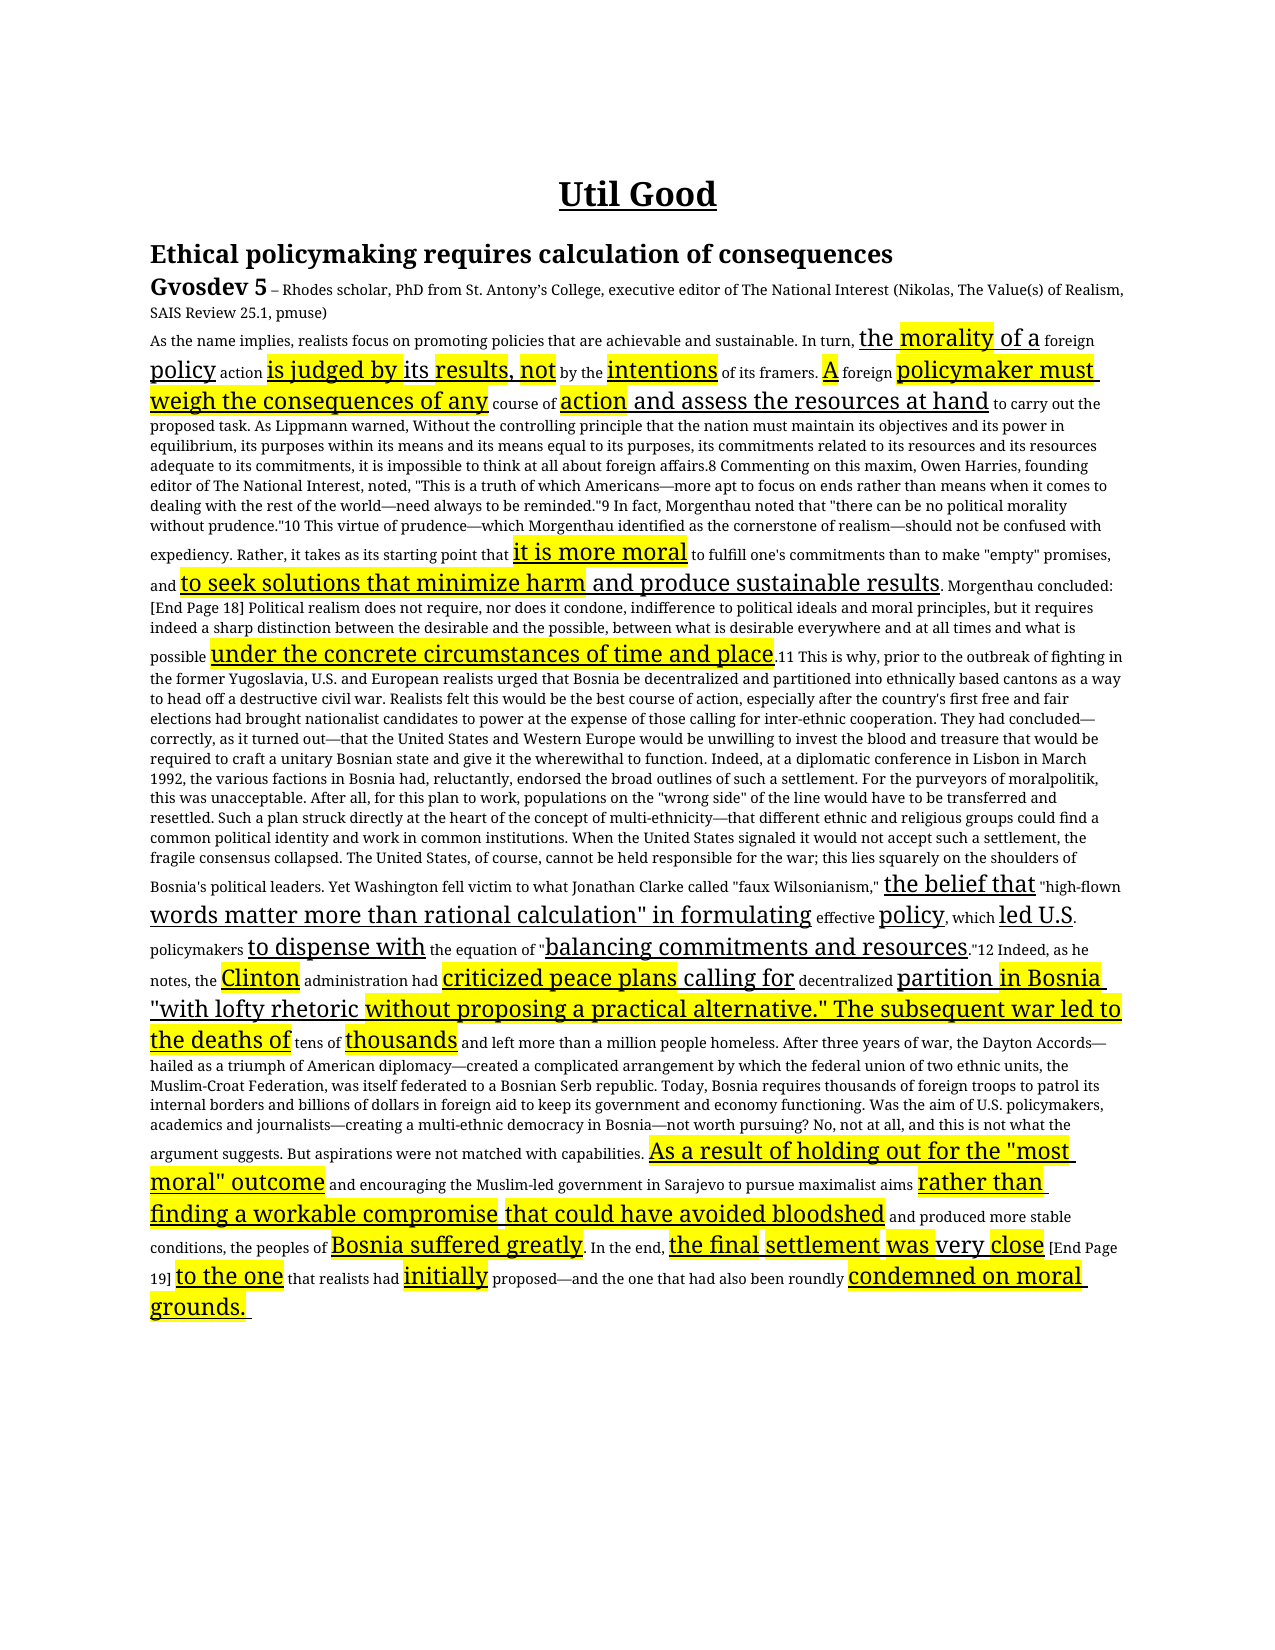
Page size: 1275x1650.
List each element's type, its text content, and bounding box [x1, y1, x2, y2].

text Gvosdev 5 – Rhodes scholar, PhD from St. Antony’s College, executive editor of The National Interest (Nikolas, The Value(s) of Realism, SAIS Review 25.1, pmuse) [150, 271, 1125, 322]
subtitle Ethical policymaking requires calculation of consequences [150, 237, 1125, 271]
subtitle Util Good [150, 171, 1125, 216]
text As the name implies, realists focus on promoting policies that are achievable and sustainable. In turn, the morality of a foreign policy action is judged by its results, not by the intentions of its framers. A foreign policymaker must weigh the consequences of any course of action and assess the resources at hand to carry out the proposed task. As Lippmann warned, Without the controlling principle that the nation must maintain its objectives and its power in equilibrium, its purposes within its means and its means equal to its purposes, its commitments related to its resources and its resources adequate to its commitments, it is impossible to think at all about foreign affairs.8 Commenting on this maxim, Owen Harries, founding editor of The National Interest, noted, "This is a truth of which Americans—more apt to focus on ends rather than means when it comes to dealing with the rest of the world—need always to be reminded."9 In fact, Morgenthau noted that "there can be no political morality without prudence."10 This virtue of prudence—which Morgenthau identified as the cornerstone of realism—should not be confused with expediency. Rather, it takes as its starting point that it is more moral to fulfill one's commitments than to make "empty" promises, and to seek solutions that minimize harm and produce sustainable results. Morgenthau concluded: [End Page 18] Political realism does not require, nor does it condone, indifference to political ideals and moral principles, but it requires indeed a sharp distinction between the desirable and the possible, between what is desirable everywhere and at all times and what is possible under the concrete circumstances of time and place.11 This is why, prior to the outbreak of fighting in the former Yugoslavia, U.S. and European realists urged that Bosnia be decentralized and partitioned into ethnically based cantons as a way to head off a destructive civil war. Realists felt this would be the best course of action, especially after the country's first free and fair elections had brought nationalist candidates to power at the expense of those calling for inter-ethnic cooperation. They had concluded—correctly, as it turned out—that the United States and Western Europe would be unwilling to invest the blood and treasure that would be required to craft a unitary Bosnian state and give it the wherewithal to function. Indeed, at a diplomatic conference in Lisbon in March 1992, the various factions in Bosnia had, reluctantly, endorsed the broad outlines of such a settlement. For the purveyors of moralpolitik, this was unacceptable. After all, for this plan to work, populations on the "wrong side" of the line would have to be transferred and resettled. Such a plan struck directly at the heart of the concept of multi-ethnicity—that different ethnic and religious groups could find a common political identity and work in common institutions. When the United States signaled it would not accept such a settlement, the fragile consensus collapsed. The United States, of course, cannot be held responsible for the war; this lies squarely on the shoulders of Bosnia's political leaders. Yet Washington fell victim to what Jonathan Clarke called "faux Wilsonianism," the belief that "high-flown words matter more than rational calculation" in formulating effective policy, which led U.S. policymakers to dispense with the equation of "balancing commitments and resources."12 Indeed, as he notes, the Clinton administration had criticized peace plans calling for decentralized partition in Bosnia "with lofty rhetoric without proposing a practical alternative." The subsequent war led to the deaths of tens of thousands and left more than a million people homeless. After three years of war, the Dayton Accords—hailed as a triumph of American diplomacy—created a complicated arrangement by which the federal union of two ethnic units, the Muslim-Croat Federation, was itself federated to a Bosnian Serb republic. Today, Bosnia requires thousands of foreign troops to patrol its internal borders and billions of dollars in foreign aid to keep its government and economy functioning. Was the aim of U.S. policymakers, academics and journalists—creating a multi-ethnic democracy in Bosnia—not worth pursuing? No, not at all, and this is not what the argument suggests. But aspirations were not matched with capabilities. As a result of holding out for the "most moral" outcome and encouraging the Muslim-led government in Sarajevo to pursue maximalist aims rather than finding a workable compromise that could have avoided bloodshed and produced more stable conditions, the peoples of Bosnia suffered greatly. In the end, the final settlement was very close [End Page 19] to the one that realists had initially proposed—and the one that had also been roundly condemned on moral grounds. [150, 322, 1125, 1322]
